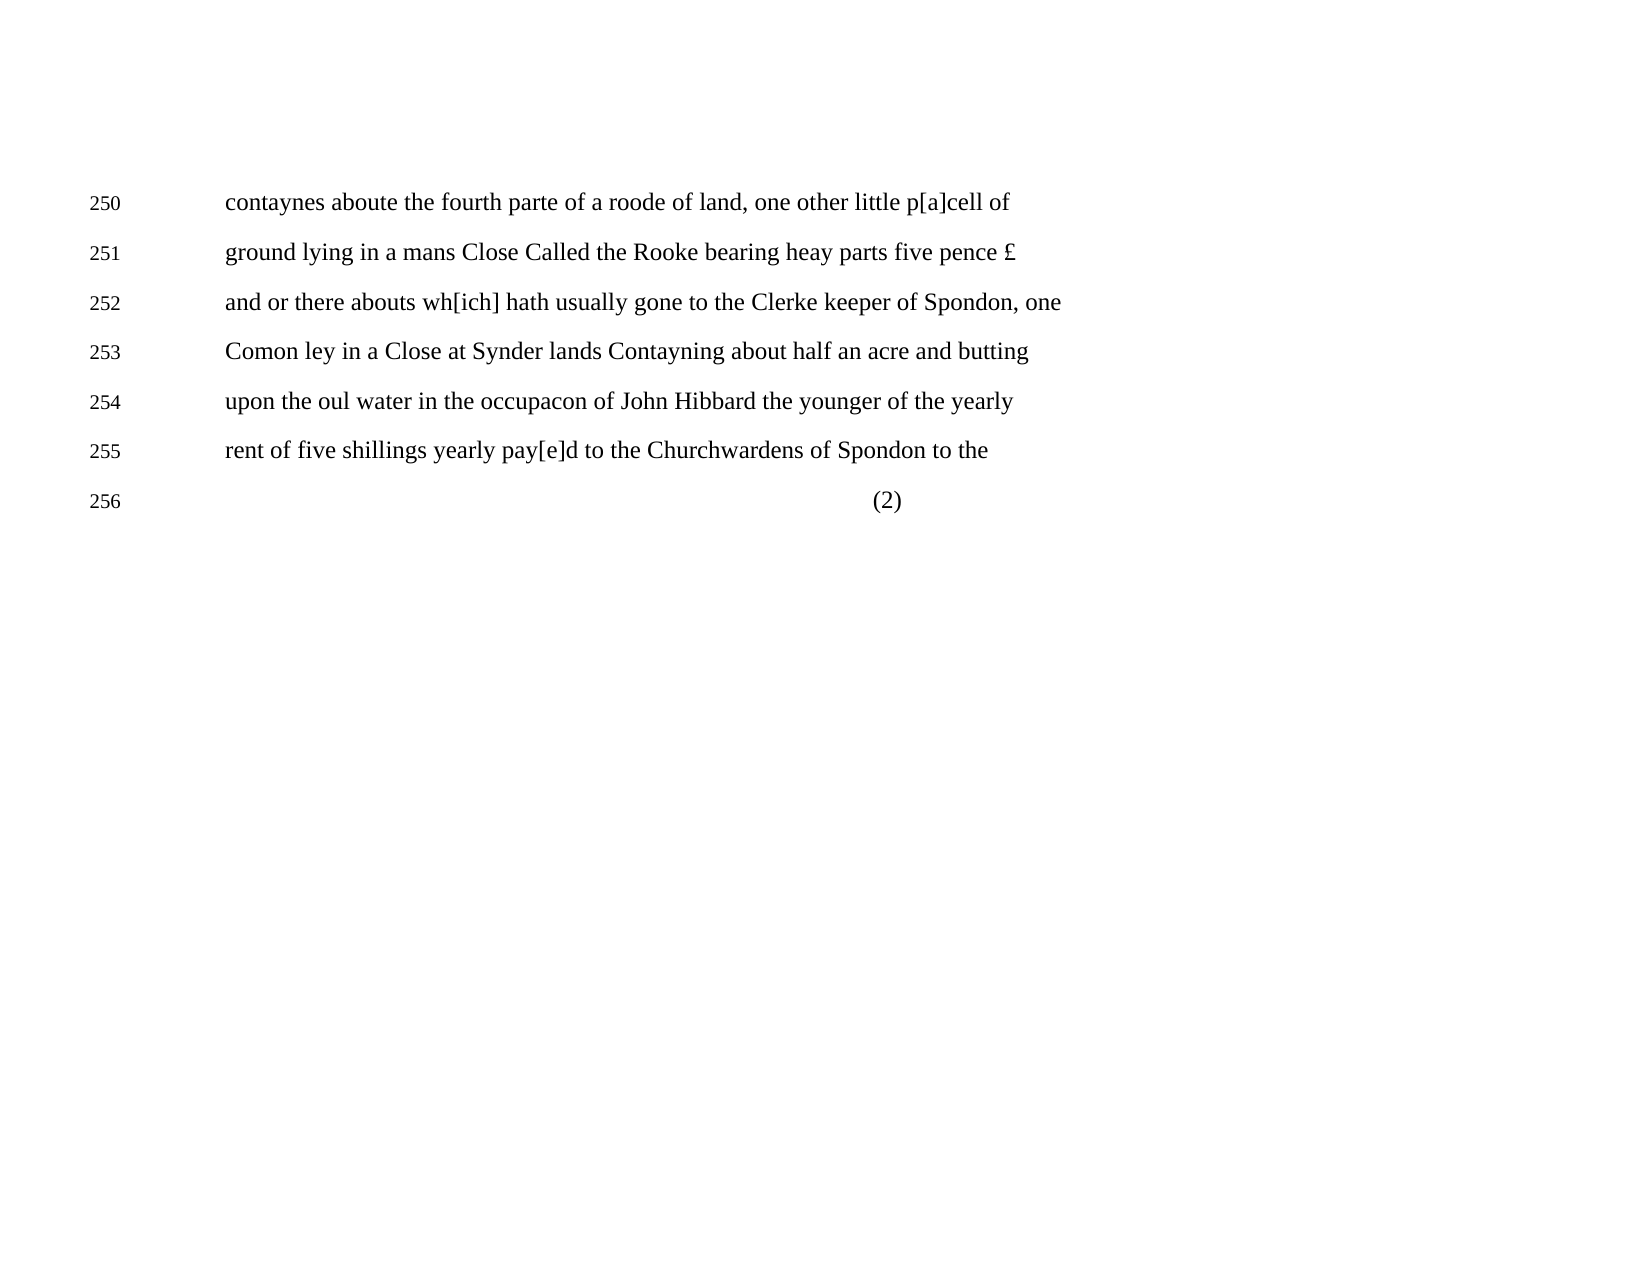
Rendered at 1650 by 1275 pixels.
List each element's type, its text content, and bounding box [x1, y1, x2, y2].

text upon the oul water in the occupacon of John Hibbard the younger of the yearly [150, 386, 1624, 414]
text contaynes aboute the fourth parte of a roode of land, one other little p[a]cell of [150, 187, 1624, 216]
text Comon ley in a Close at Synder lands Contayning about half an acre and butting [150, 336, 1624, 365]
text (2) [150, 485, 1624, 514]
text and or there abouts wh[ich] hath usually gone to the Clerke keeper of Spondon, one [150, 287, 1624, 315]
text rent of five shillings yearly pay[e]d to the Churchwardens of Spondon to the [150, 435, 1624, 464]
text ground lying in a mans Close Called the Rooke bearing heay parts five pence £ [150, 237, 1624, 266]
